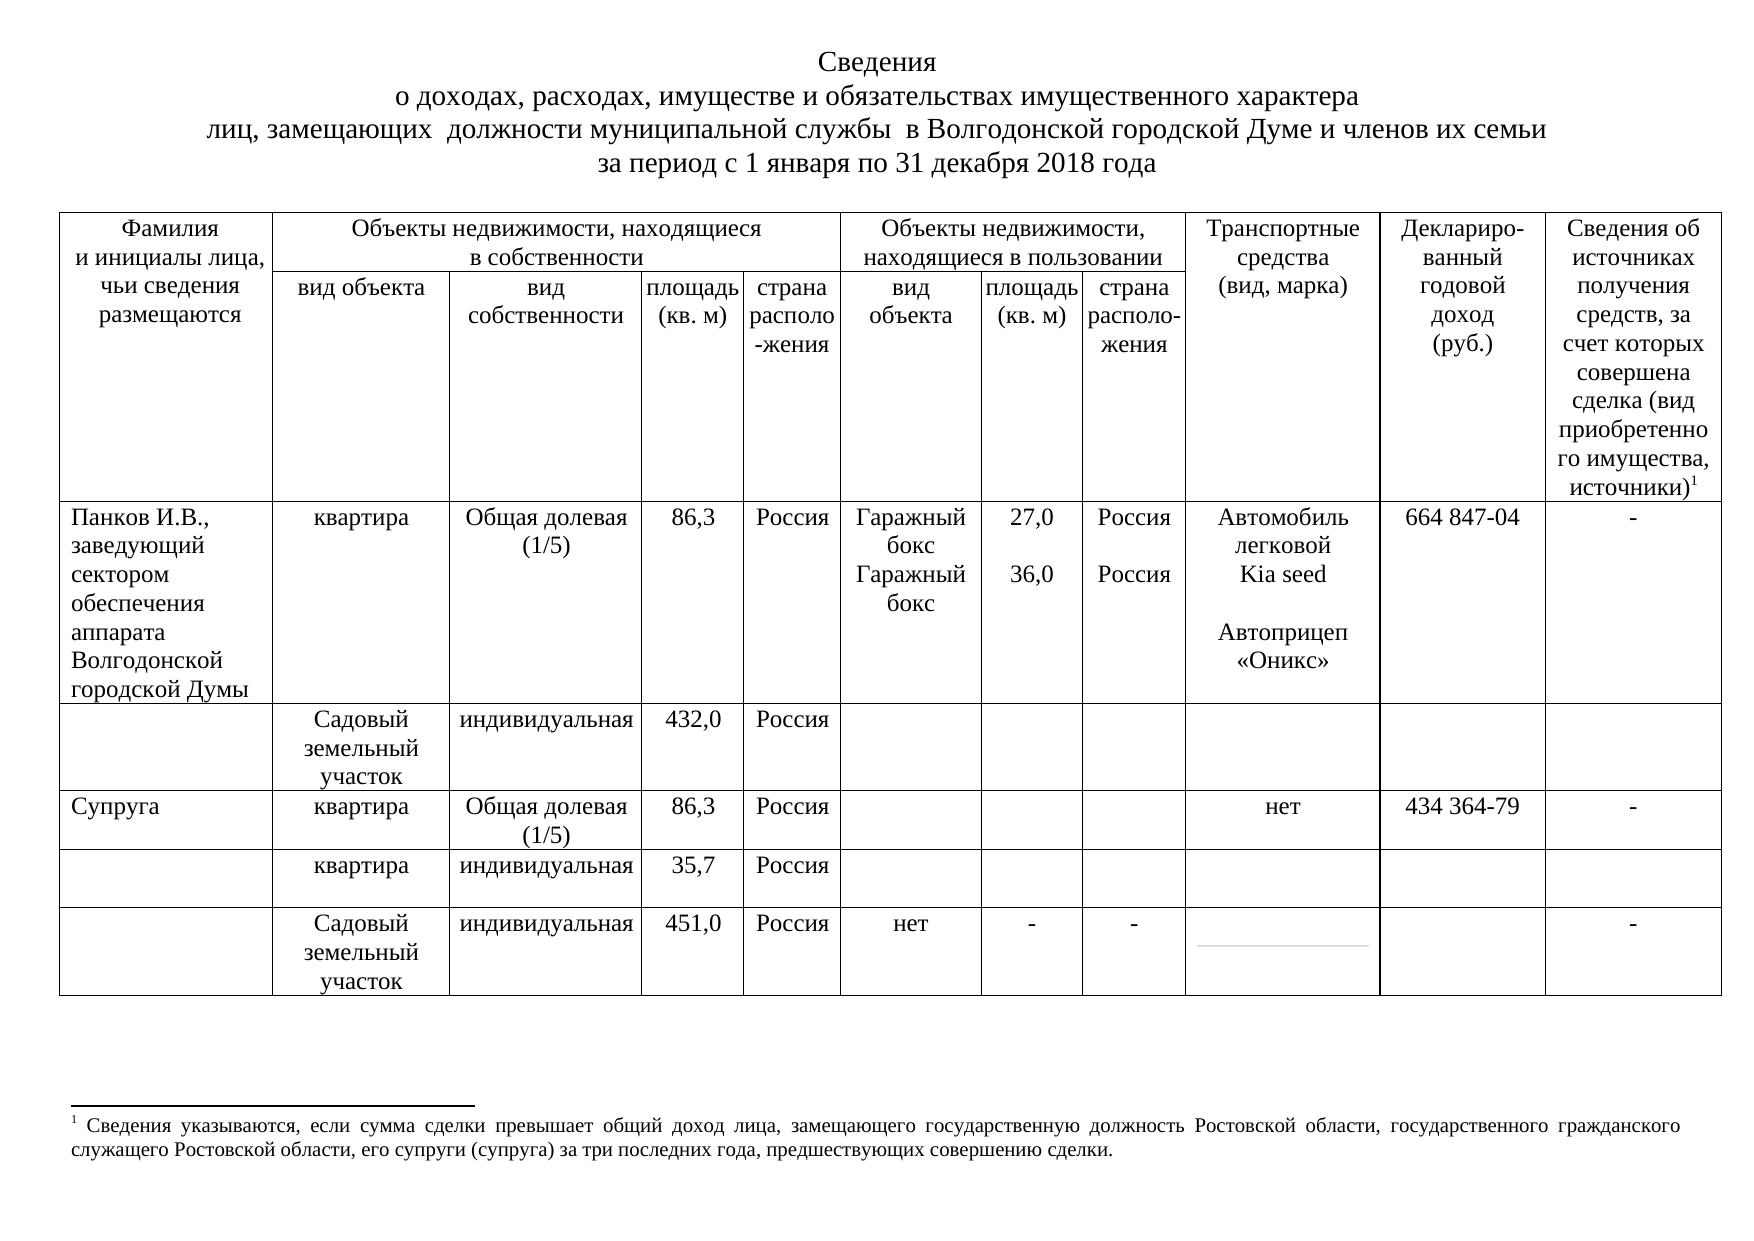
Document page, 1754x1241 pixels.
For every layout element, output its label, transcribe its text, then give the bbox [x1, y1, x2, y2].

table_cell [1381, 704, 1545, 790]
text за период с 1 января по 31 декабря 2018 года [71, 145, 1683, 178]
table_cell [1186, 908, 1379, 994]
table_cell Садовый земельный участок [273, 704, 449, 790]
table_cell [1083, 850, 1185, 907]
table_cell - [1546, 791, 1721, 849]
table_cell - [1546, 908, 1721, 994]
table_cell 432,0 [642, 704, 743, 790]
table_cell [982, 704, 1082, 790]
table_cell квартира [273, 791, 449, 849]
table_cell [60, 704, 272, 790]
table_cell [60, 908, 272, 994]
table_header Фамилия и инициалы лица, чьи сведения размещаются [60, 213, 272, 501]
text о доходах, расходах, имуществе и обязательствах имущественного характера [71, 78, 1683, 111]
table_cell площадь (кв. м) [982, 272, 1082, 501]
table_cell индивидуальная [450, 850, 641, 907]
table_cell квартира [273, 502, 449, 703]
table_header Объекты недвижимости, находящиеся в пользовании [841, 213, 1185, 271]
table_cell [1083, 791, 1185, 849]
table_cell [1546, 704, 1721, 790]
table_cell 664 847-04 [1381, 502, 1545, 703]
table_cell вид объекта [273, 272, 449, 501]
table_cell квартира [273, 850, 449, 907]
table_header Деклариро-ванный годовой доход (руб.) [1381, 213, 1545, 501]
table_cell [1381, 850, 1545, 907]
table_cell нет [841, 908, 981, 994]
text лиц, замещающих должности муниципальной службы в Волгодонской городской Думе и членов их семьи [71, 111, 1683, 145]
table_cell Россия [744, 704, 840, 790]
table_cell Россия [744, 502, 840, 703]
table_cell [841, 704, 981, 790]
table_cell Общая долевая (1/5) [450, 502, 641, 703]
table_header Сведения об источниках получения средств, за счет которых совершена сделка (вид приобретенного имущества, источники) [1546, 213, 1721, 501]
table_cell [841, 791, 981, 849]
table_cell площадь (кв. м) [642, 272, 743, 501]
table_cell 451,0 [642, 908, 743, 994]
table_cell - [1083, 908, 1185, 994]
table_cell индивидуальная [450, 908, 641, 994]
table_cell нет [1186, 791, 1379, 849]
table_cell вид собственности [450, 272, 641, 501]
table_cell Россия Россия [1083, 502, 1185, 703]
table_cell Общая долевая (1/5) [450, 791, 641, 849]
table_cell - [1546, 502, 1721, 703]
table_cell [982, 850, 1082, 907]
table_cell вид объекта [841, 272, 981, 501]
table_cell 27,0 36,0 [982, 502, 1082, 703]
table_cell Панков И.В., заведующий сектором обеспечения аппарата Волгодонской городской Думы [60, 502, 272, 703]
table_cell 86,3 [642, 502, 743, 703]
table_cell [60, 850, 272, 907]
table_header Объекты недвижимости, находящиеся в собственности [273, 213, 840, 271]
table_cell Россия [744, 908, 840, 994]
table_cell [1186, 704, 1379, 790]
table_cell [1381, 908, 1545, 994]
text Сведения [71, 44, 1683, 78]
table_cell Россия [744, 791, 840, 849]
table_cell Супруга [60, 791, 272, 849]
table_cell [1083, 704, 1185, 790]
table_cell - [982, 908, 1082, 994]
table_cell страна располо-жения [1083, 272, 1185, 501]
table_cell 86,3 [642, 791, 743, 849]
table_cell Автомобиль легковой Kia seed Автоприцеп «Оникс» [1186, 502, 1379, 703]
table_cell 434 364-79 [1381, 791, 1545, 849]
table_cell 35,7 [642, 850, 743, 907]
table_cell [1186, 850, 1379, 907]
table_cell Гаражный бокс Гаражный бокс [841, 502, 981, 703]
table_header Транспортные средства (вид, марка) [1186, 213, 1379, 501]
table_cell страна располо-жения [744, 272, 840, 501]
table_cell [841, 850, 981, 907]
table_cell Россия [744, 850, 840, 907]
table_cell индивидуальная [450, 704, 641, 790]
table_cell Садовый земельный участок [273, 908, 449, 994]
table_cell [1546, 850, 1721, 907]
table_cell [982, 791, 1082, 849]
